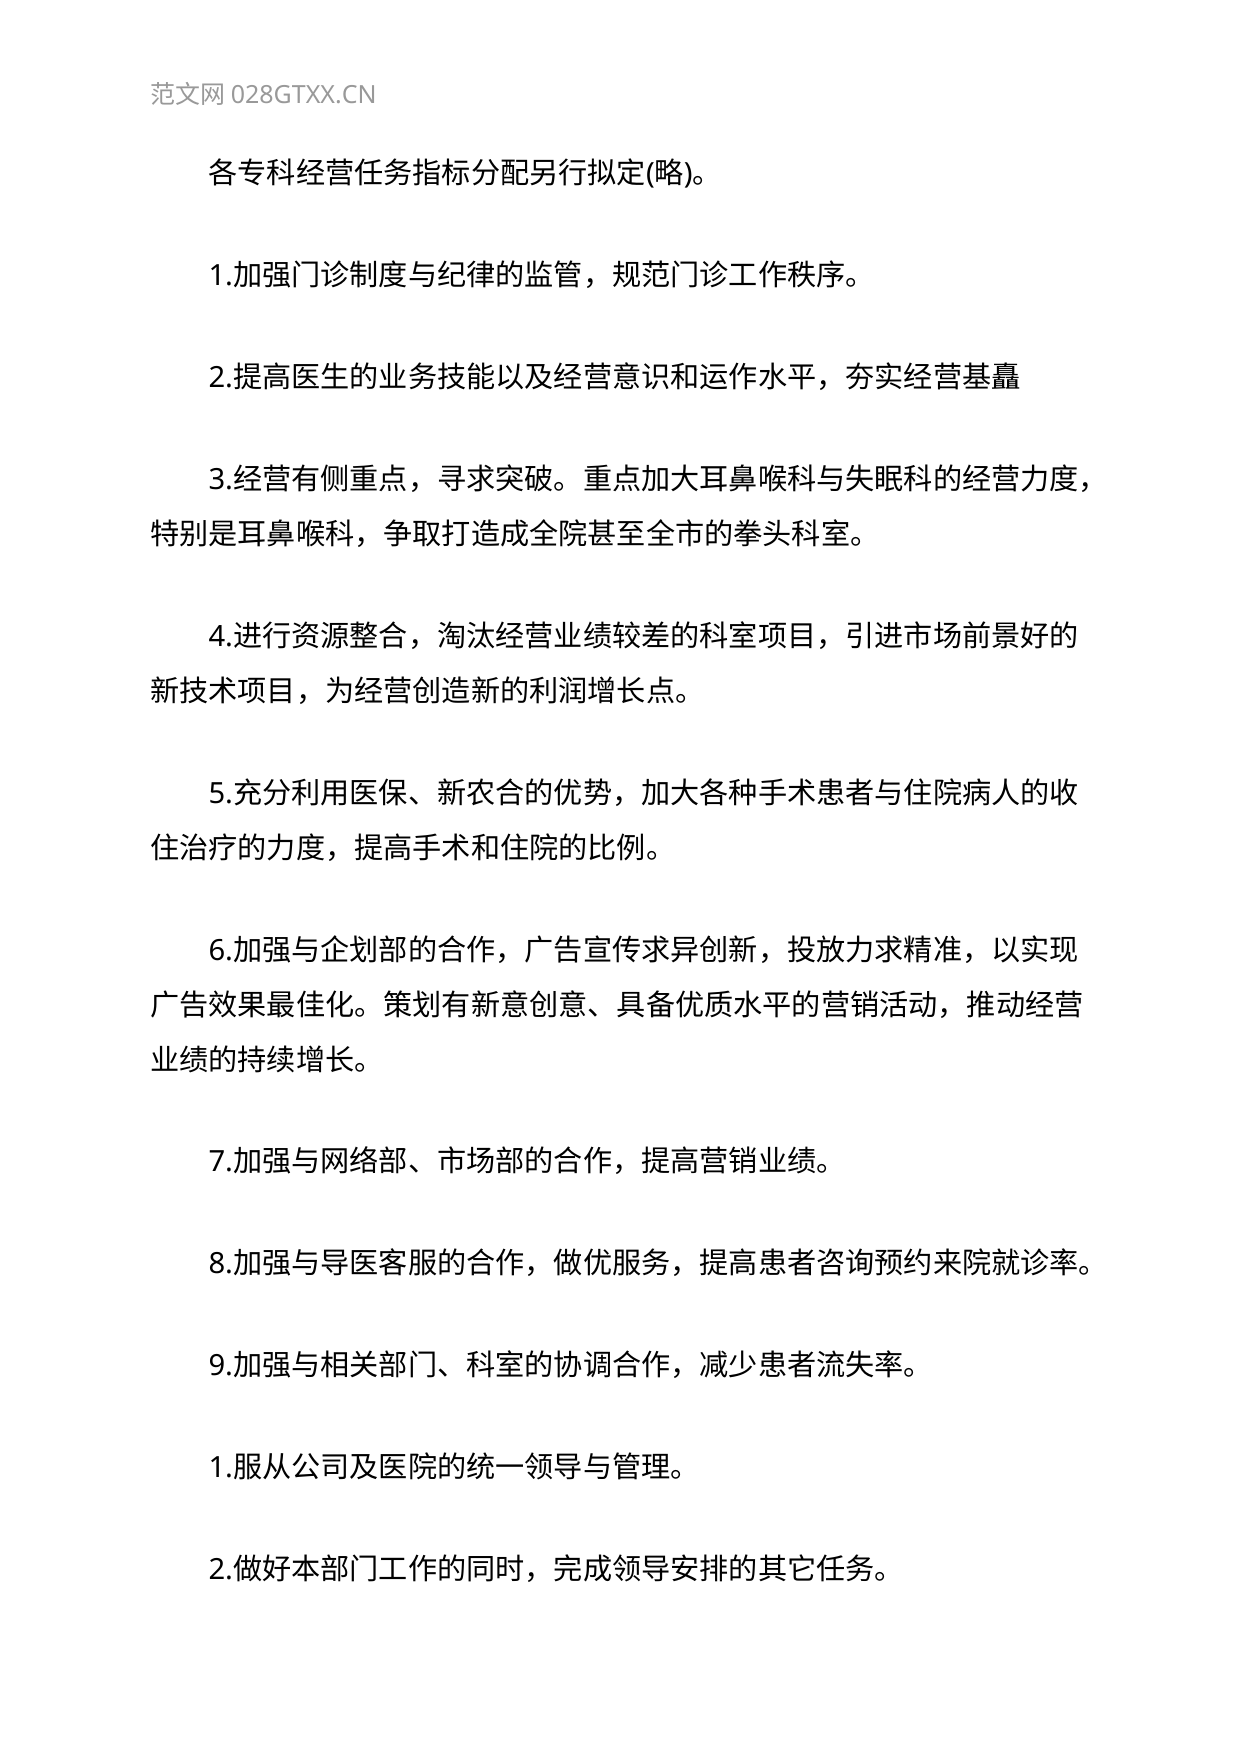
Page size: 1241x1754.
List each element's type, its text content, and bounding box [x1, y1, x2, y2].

text 1.加强门诊制度与纪律的监管，规范门诊工作秩序。 [150, 252, 1090, 294]
text 4.进行资源整合，淘汰经营业绩较差的科室项目，引进市场前景好的新技术项目，为经营创造新的利润增长点。 [150, 613, 1090, 710]
text 2.做好本部门工作的同时，完成领导安排的其它任务。 [150, 1546, 1090, 1588]
text 6.加强与企划部的合作，广告宣传求异创新，投放力求精准，以实现广告效果最佳化。策划有新意创意、具备优质水平的营销活动，推动经营业绩的持续增长。 [150, 926, 1090, 1078]
text 2.提高医生的业务技能以及经营意识和运作水平，夯实经营基矗 [150, 354, 1090, 396]
text 3.经营有侧重点，寻求突破。重点加大耳鼻喉科与失眠科的经营力度，特别是耳鼻喉科，争取打造成全院甚至全市的拳头科室。 [150, 456, 1090, 553]
text 9.加强与相关部门、科室的协调合作，减少患者流失率。 [150, 1342, 1090, 1384]
text 5.充分利用医保、新农合的优势，加大各种手术患者与住院病人的收住治疗的力度，提高手术和住院的比例。 [150, 769, 1090, 867]
text 8.加强与导医客服的合作，做优服务，提高患者咨询预约来院就诊率。 [150, 1240, 1090, 1282]
text 各专科经营任务指标分配另行拟定(略)。 [150, 150, 1090, 192]
text 7.加强与网络部、市场部的合作，提高营销业绩。 [150, 1138, 1090, 1180]
text 1.服从公司及医院的统一领导与管理。 [150, 1444, 1090, 1486]
